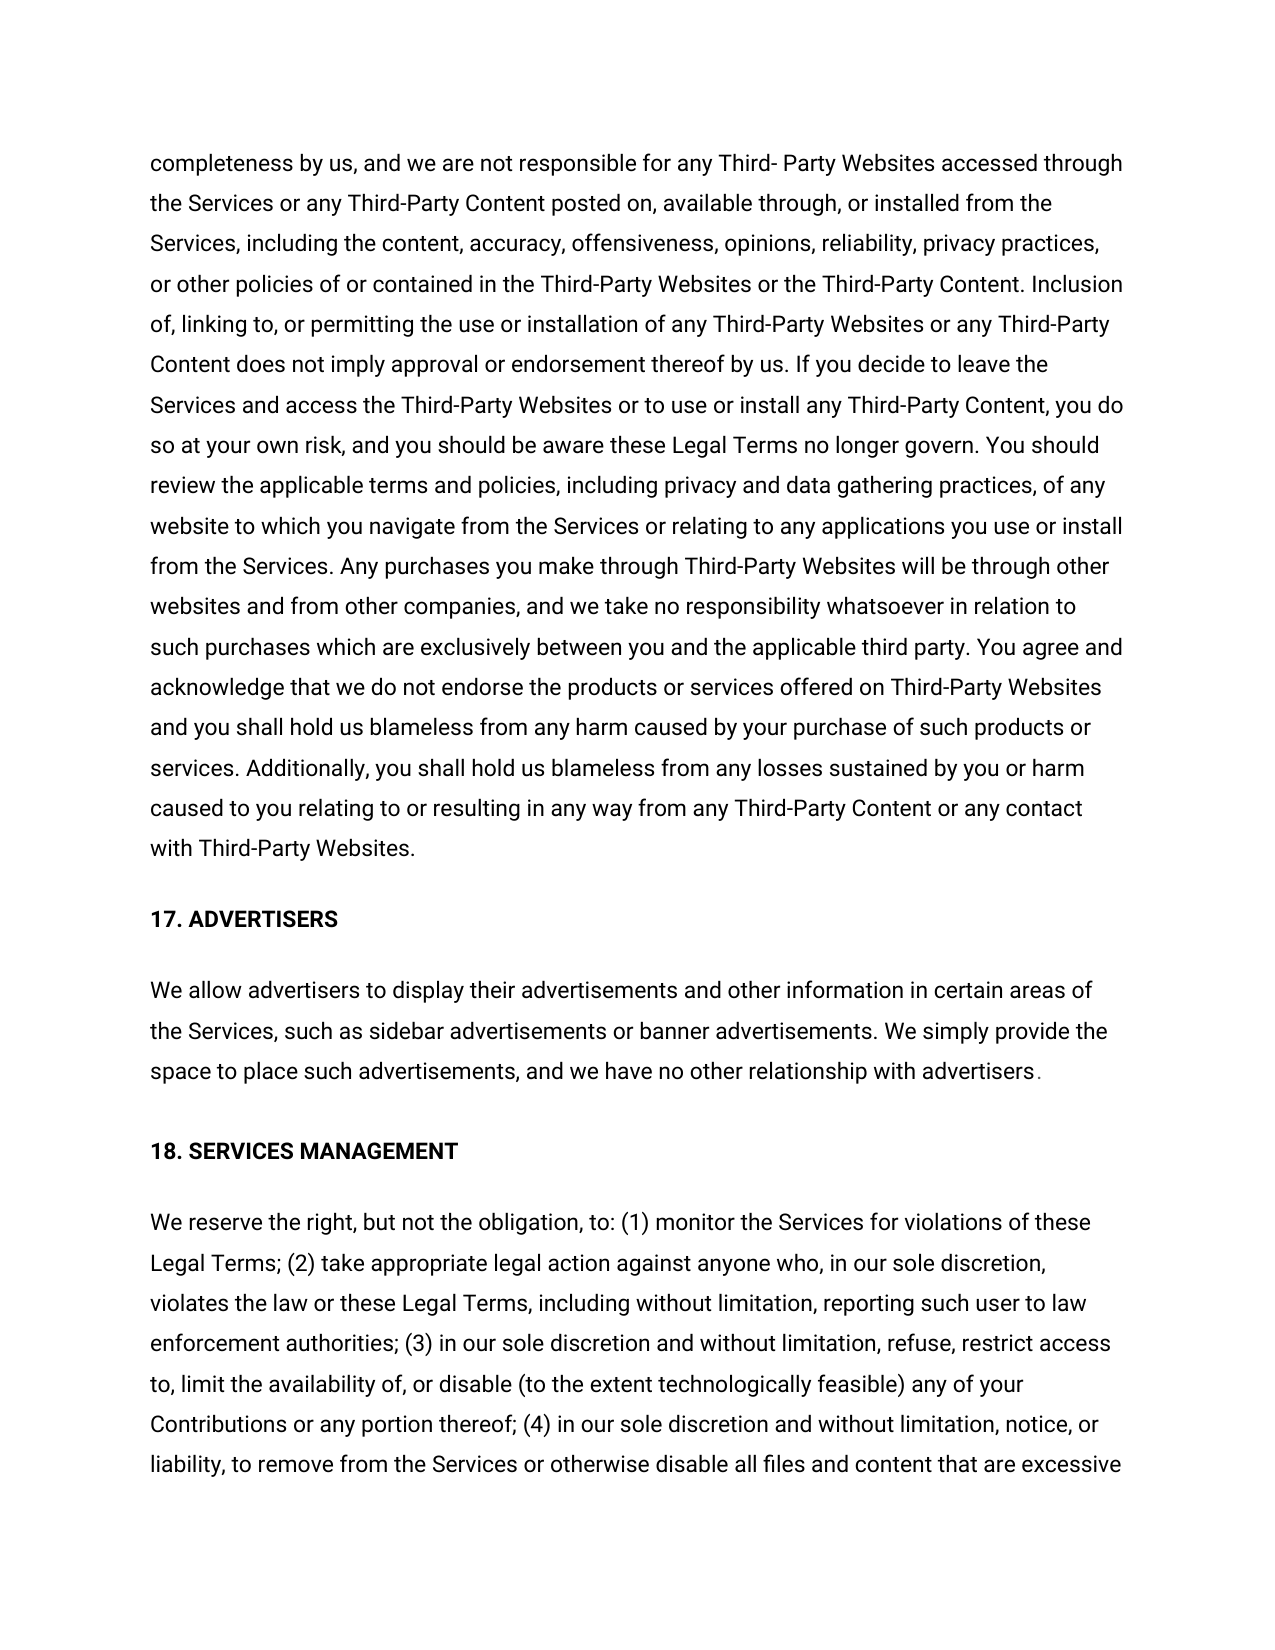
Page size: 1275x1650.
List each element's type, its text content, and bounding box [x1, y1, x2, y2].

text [150, 150, 1125, 862]
text 18. SERVICES MANAGEMENT [150, 1138, 1125, 1165]
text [150, 1209, 1125, 1478]
text 17. ADVERTISERS [150, 906, 1125, 933]
text We allow advertisers to display their advertisements and other information in certain areas of the Services, such as sidebar advertisements or banner advertisements. We simply provide the space to place such advertisements, and we have no other relationship with advertisers. [150, 978, 1125, 1085]
